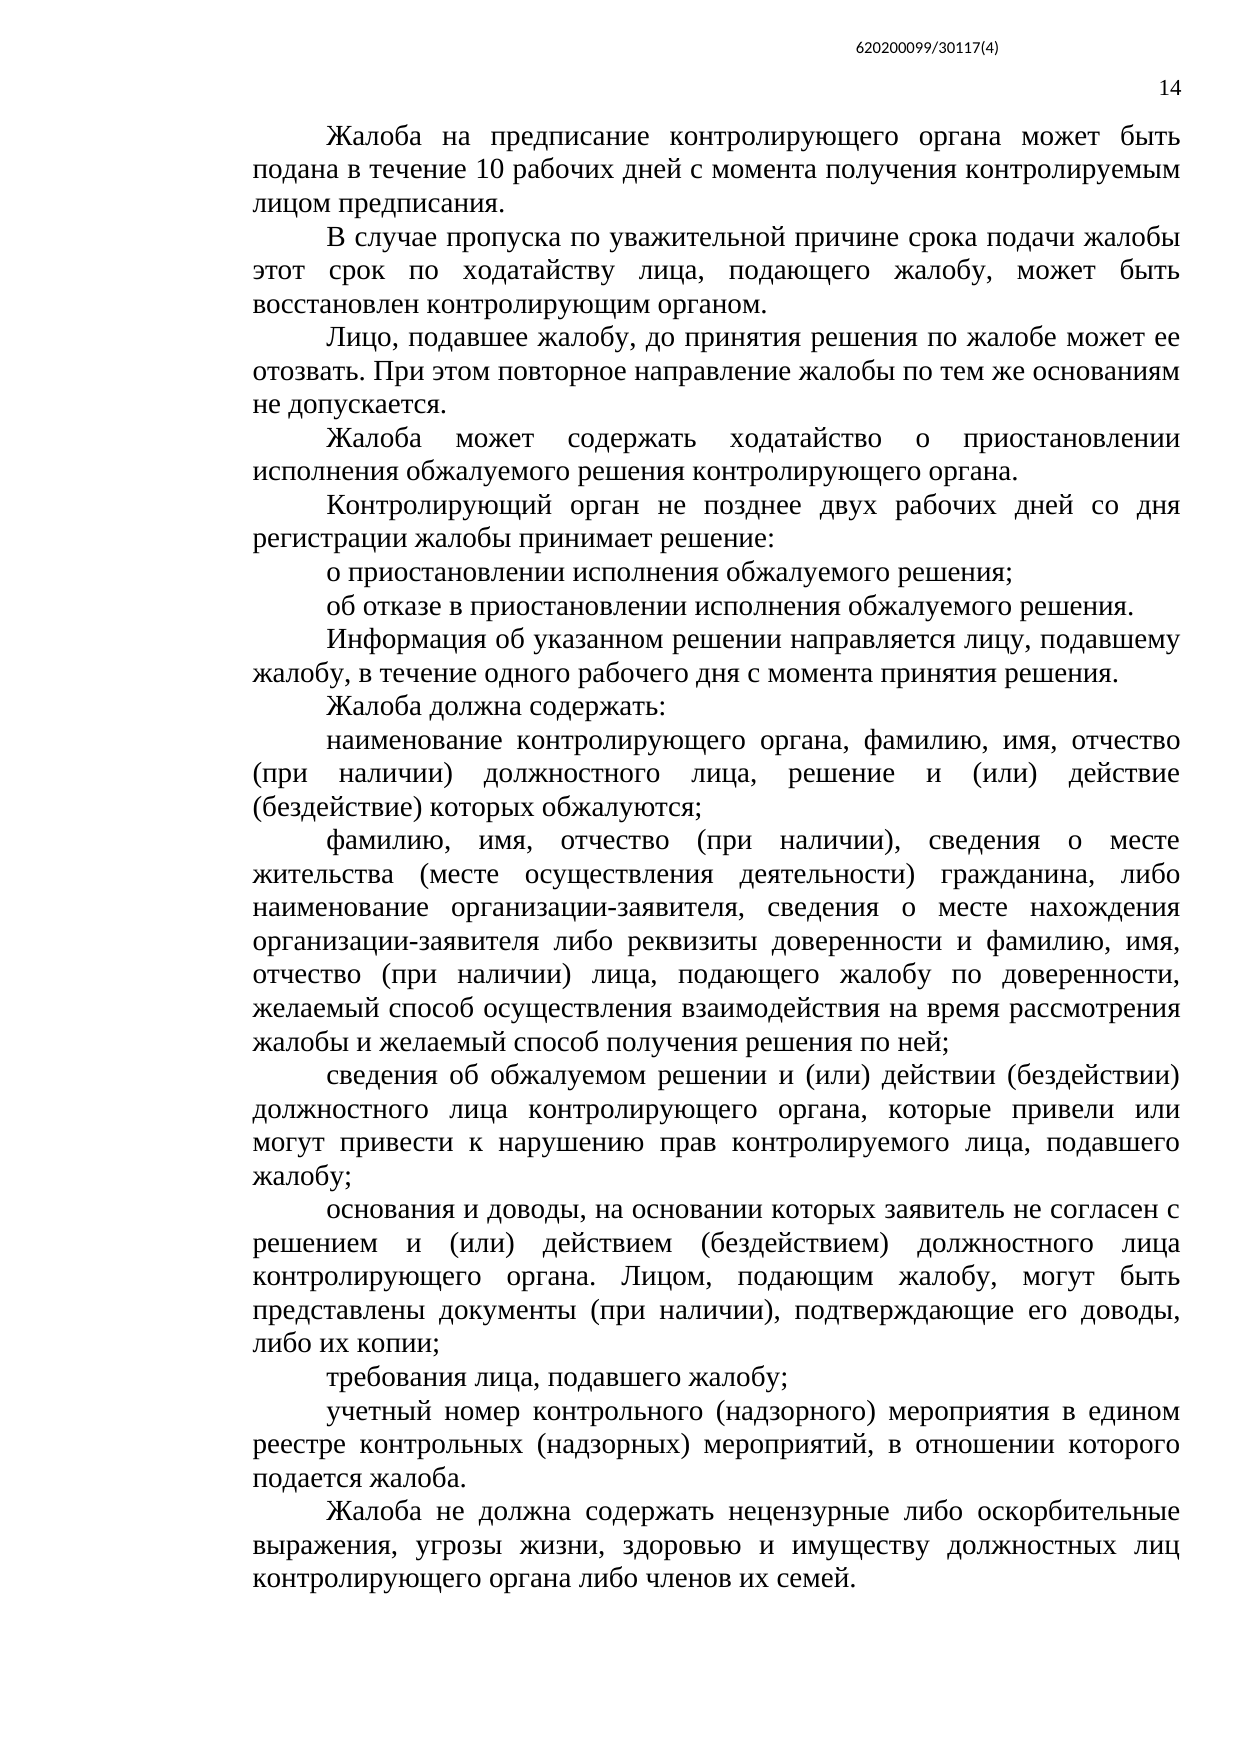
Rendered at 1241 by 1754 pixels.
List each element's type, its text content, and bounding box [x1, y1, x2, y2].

text Жалоба должна содержать: [252, 688, 1181, 722]
text Информация об указанном решении направляется лицу, подавшему жалобу, в течение одного рабочего дня с момента принятия решения. [252, 621, 1181, 688]
text сведения об обжалуемом решении и (или) действии (бездействии) должностного лица контролирующего органа, которые привели или могут привести к нарушению прав контролируемого лица, подавшего жалобу; [252, 1057, 1181, 1191]
text основания и доводы, на основании которых заявитель не согласен с решением и (или) действием (бездействием) должностного лица контролирующего органа. Лицом, подающим жалобу, могут быть представлены документы (при наличии), подтверждающие его доводы, либо их копии; [252, 1191, 1181, 1359]
text наименование контролирующего органа, фамилию, имя, отчество (при наличии) должностного лица, решение и (или) действие (бездействие) которых обжалуются; [252, 722, 1181, 822]
text В случае пропуска по уважительной причине срока подачи жалобы этот срок по ходатайству лица, подающего жалобу, может быть восстановлен контролирующим органом. [252, 219, 1181, 319]
text Жалоба не должна содержать нецензурные либо оскорбительные выражения, угрозы жизни, здоровью и имуществу должностных лиц контролирующего органа либо членов их семей. [252, 1493, 1181, 1594]
text Контролирующий орган не позднее двух рабочих дней со дня регистрации жалобы принимает решение: [252, 487, 1181, 554]
text Жалоба может содержать ходатайство о приостановлении исполнения обжалуемого решения контролирующего органа. [252, 420, 1181, 487]
text об отказе в приостановлении исполнения обжалуемого решения. [252, 588, 1181, 621]
text учетный номер контрольного (надзорного) мероприятия в едином реестре контрольных (надзорных) мероприятий, в отношении которого подается жалоба. [252, 1393, 1181, 1493]
text фамилию, имя, отчество (при наличии), сведения о месте жительства (месте осуществления деятельности) гражданина, либо наименование организации-заявителя, сведения о месте нахождения организации-заявителя либо реквизиты доверенности и фамилию, имя, отчество (при наличии) лица, подающего жалобу по доверенности, желаемый способ осуществления взаимодействия на время рассмотрения жалобы и желаемый способ получения решения по ней; [252, 822, 1181, 1057]
text требования лица, подавшего жалобу; [252, 1359, 1181, 1393]
text Жалоба на предписание контролирующего органа может быть подана в течение 10 рабочих дней с момента получения контролируемым лицом предписания. [252, 118, 1181, 219]
text Лицо, подавшее жалобу, до принятия решения по жалобе может ее отозвать. При этом повторное направление жалобы по тем же основаниям не допускается. [252, 319, 1181, 420]
text о приостановлении исполнения обжалуемого решения; [252, 554, 1181, 588]
